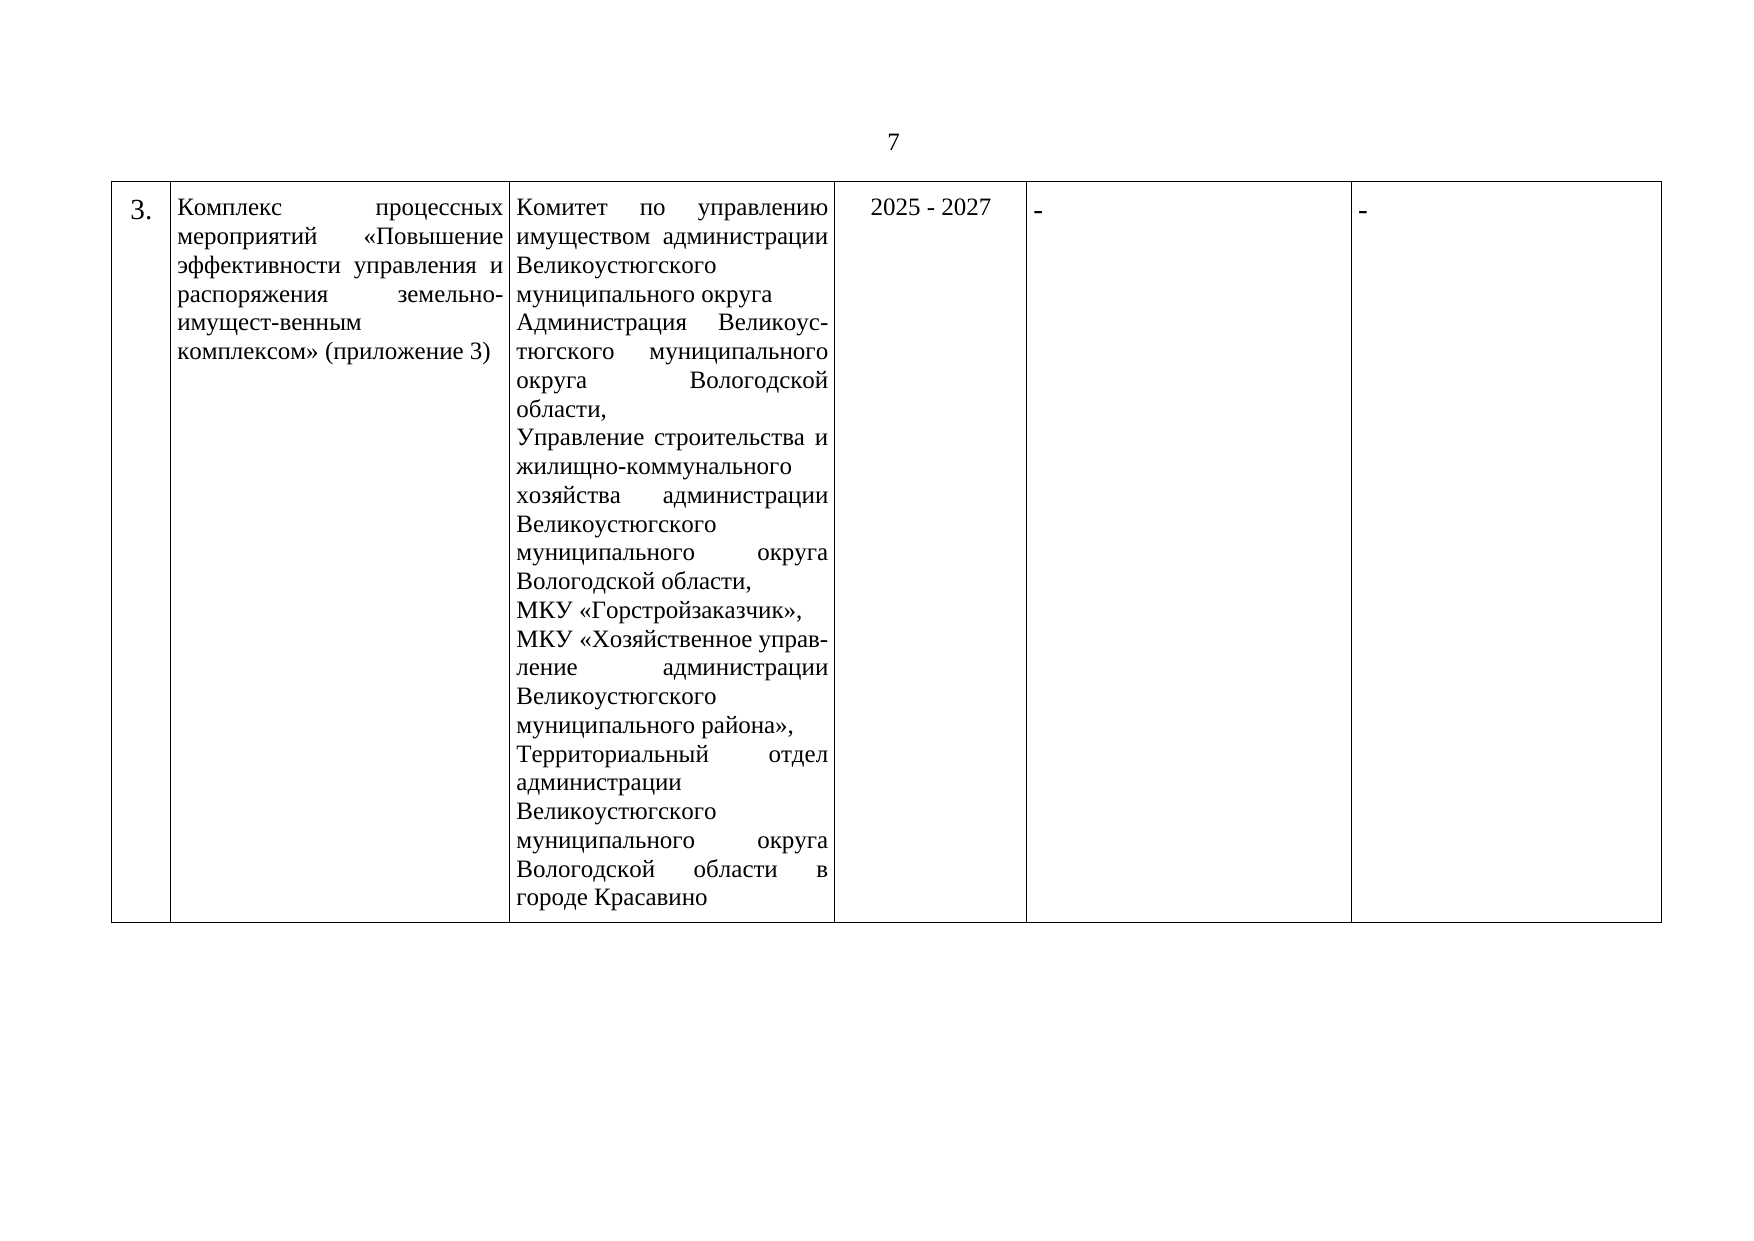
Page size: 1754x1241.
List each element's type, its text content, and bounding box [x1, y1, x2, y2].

table_header Комплекс процессных мероприятий «Повышение эффективности управления и распоряжения земельно-имущест-венным комплексом» (приложение 3) [171, 182, 509, 922]
table_header 2025 - 2027 [835, 182, 1026, 922]
text 7 [118, 127, 1668, 156]
table_header - [1352, 182, 1661, 922]
table_header 3. [112, 182, 170, 922]
table_header Комитет по управлению имуществом администрации Великоустюгского муниципального округа Администрация Великоус-тюгского муниципального округа Вологодской области, Управление строительства и жилищно-коммунального хозяйства администрации Великоустюгского муниципального округа Вологодской области, МКУ «Горстройзаказчик», МКУ «Хозяйственное управ-ление администрации Великоустюгского муниципального района», Территориальный отдел администрации Великоустюгского муниципального округа Вологодской области в городе Красавино [510, 182, 834, 922]
table_header - [1027, 182, 1351, 922]
